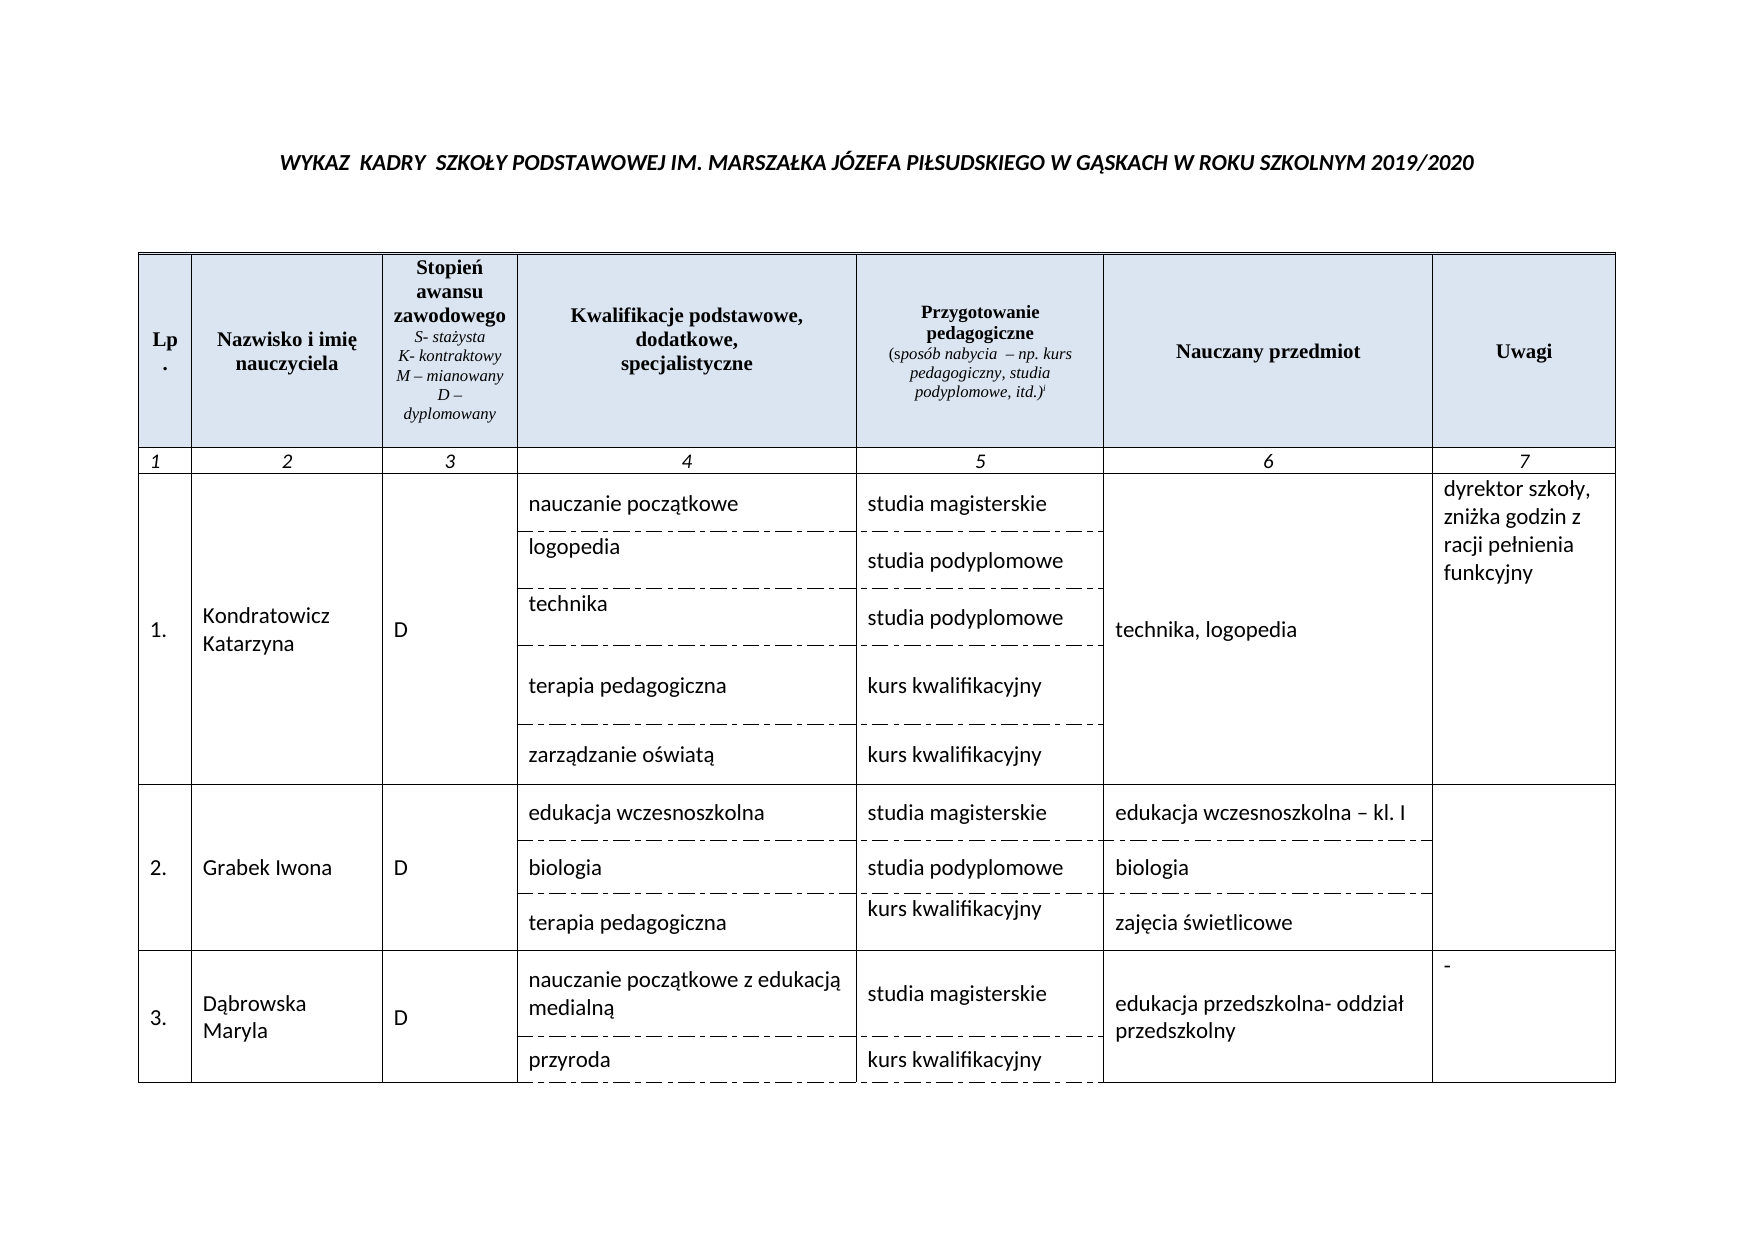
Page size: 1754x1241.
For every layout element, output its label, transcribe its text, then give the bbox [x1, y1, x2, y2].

table_cell technika, logopedia [1104, 474, 1432, 784]
table_cell 2 [192, 448, 382, 473]
table_cell studia magisterskie [857, 474, 1103, 531]
table_cell kurs kwalifikacyjny [857, 1036, 1103, 1082]
table_header Kwalifikacje podstawowe, dodatkowe, specjalistyczne [518, 255, 856, 447]
table_cell 4 [518, 448, 856, 473]
table_cell biologia [1104, 840, 1432, 893]
table_cell 7 [1433, 448, 1615, 473]
table_cell Dąbrowska Maryla [192, 951, 382, 1082]
table_cell studia podyplomowe [857, 840, 1103, 893]
table_cell dyrektor szkoły, zniżka godzin z racji pełnienia funkcyjny [1433, 474, 1615, 784]
table_cell studia magisterskie [857, 785, 1103, 840]
table_cell zajęcia świetlicowe [1104, 893, 1432, 950]
table_cell edukacja wczesnoszkolna [518, 785, 856, 840]
table_cell kurs kwalifikacyjny [857, 893, 1103, 950]
table_cell edukacja przedszkolna- oddział przedszkolny [1104, 951, 1432, 1082]
table_cell 3. [139, 951, 191, 1082]
table_cell 1 [139, 448, 191, 473]
table_cell Kondratowicz Katarzyna [192, 474, 382, 784]
table_header Nauczany przedmiot [1104, 255, 1432, 447]
table_cell D [383, 951, 517, 1082]
table_cell studia magisterskie [857, 951, 1103, 1036]
table_cell 1. [139, 474, 191, 784]
table_cell 6 [1104, 448, 1432, 473]
table_cell logopedia [518, 531, 856, 588]
table_cell [1433, 785, 1615, 950]
table_header Lp. [139, 255, 191, 447]
table_cell D [383, 474, 517, 784]
table_cell studia podyplomowe [857, 588, 1103, 645]
table_cell kurs kwalifikacyjny [857, 645, 1103, 723]
table_header Uwagi [1433, 255, 1615, 447]
table_cell edukacja wczesnoszkolna – kl. I [1104, 785, 1432, 840]
table_header Nazwisko i imię nauczyciela [192, 255, 382, 447]
table_header Przygotowanie pedagogiczne (sposób nabycia – np. kurs pedagogiczny, studia podyplomowe, itd.) [857, 255, 1103, 447]
table_cell 2. [139, 785, 191, 950]
table_cell kurs kwalifikacyjny [857, 724, 1103, 784]
table_cell - [1433, 951, 1615, 1082]
table_cell studia podyplomowe [857, 531, 1103, 588]
table_cell 5 [857, 448, 1103, 473]
table_cell D [383, 785, 517, 950]
table_cell terapia pedagogiczna [518, 893, 856, 950]
table_cell nauczanie początkowe [518, 474, 856, 531]
table_cell zarządzanie oświatą [518, 724, 856, 784]
table_cell Grabek Iwona [192, 785, 382, 950]
table_cell 3 [383, 448, 517, 473]
table_cell przyroda [518, 1036, 856, 1082]
table_cell nauczanie początkowe z edukacją medialną [518, 951, 856, 1036]
table_header Stopień awansu zawodowego S- stażysta K- kontraktowy M – mianowany D – dyplomowany [383, 255, 517, 447]
text WYKAZ KADRY SZKOŁY PODSTAWOWEJ IM. MARSZAŁKA JÓZEFA PIŁSUDSKIEGO W GĄSKACH W ROKU SZKOLNYM 2019/2020 [148, 148, 1606, 176]
table_cell biologia [518, 840, 856, 893]
table_cell technika [518, 588, 856, 645]
table_cell terapia pedagogiczna [518, 645, 856, 723]
